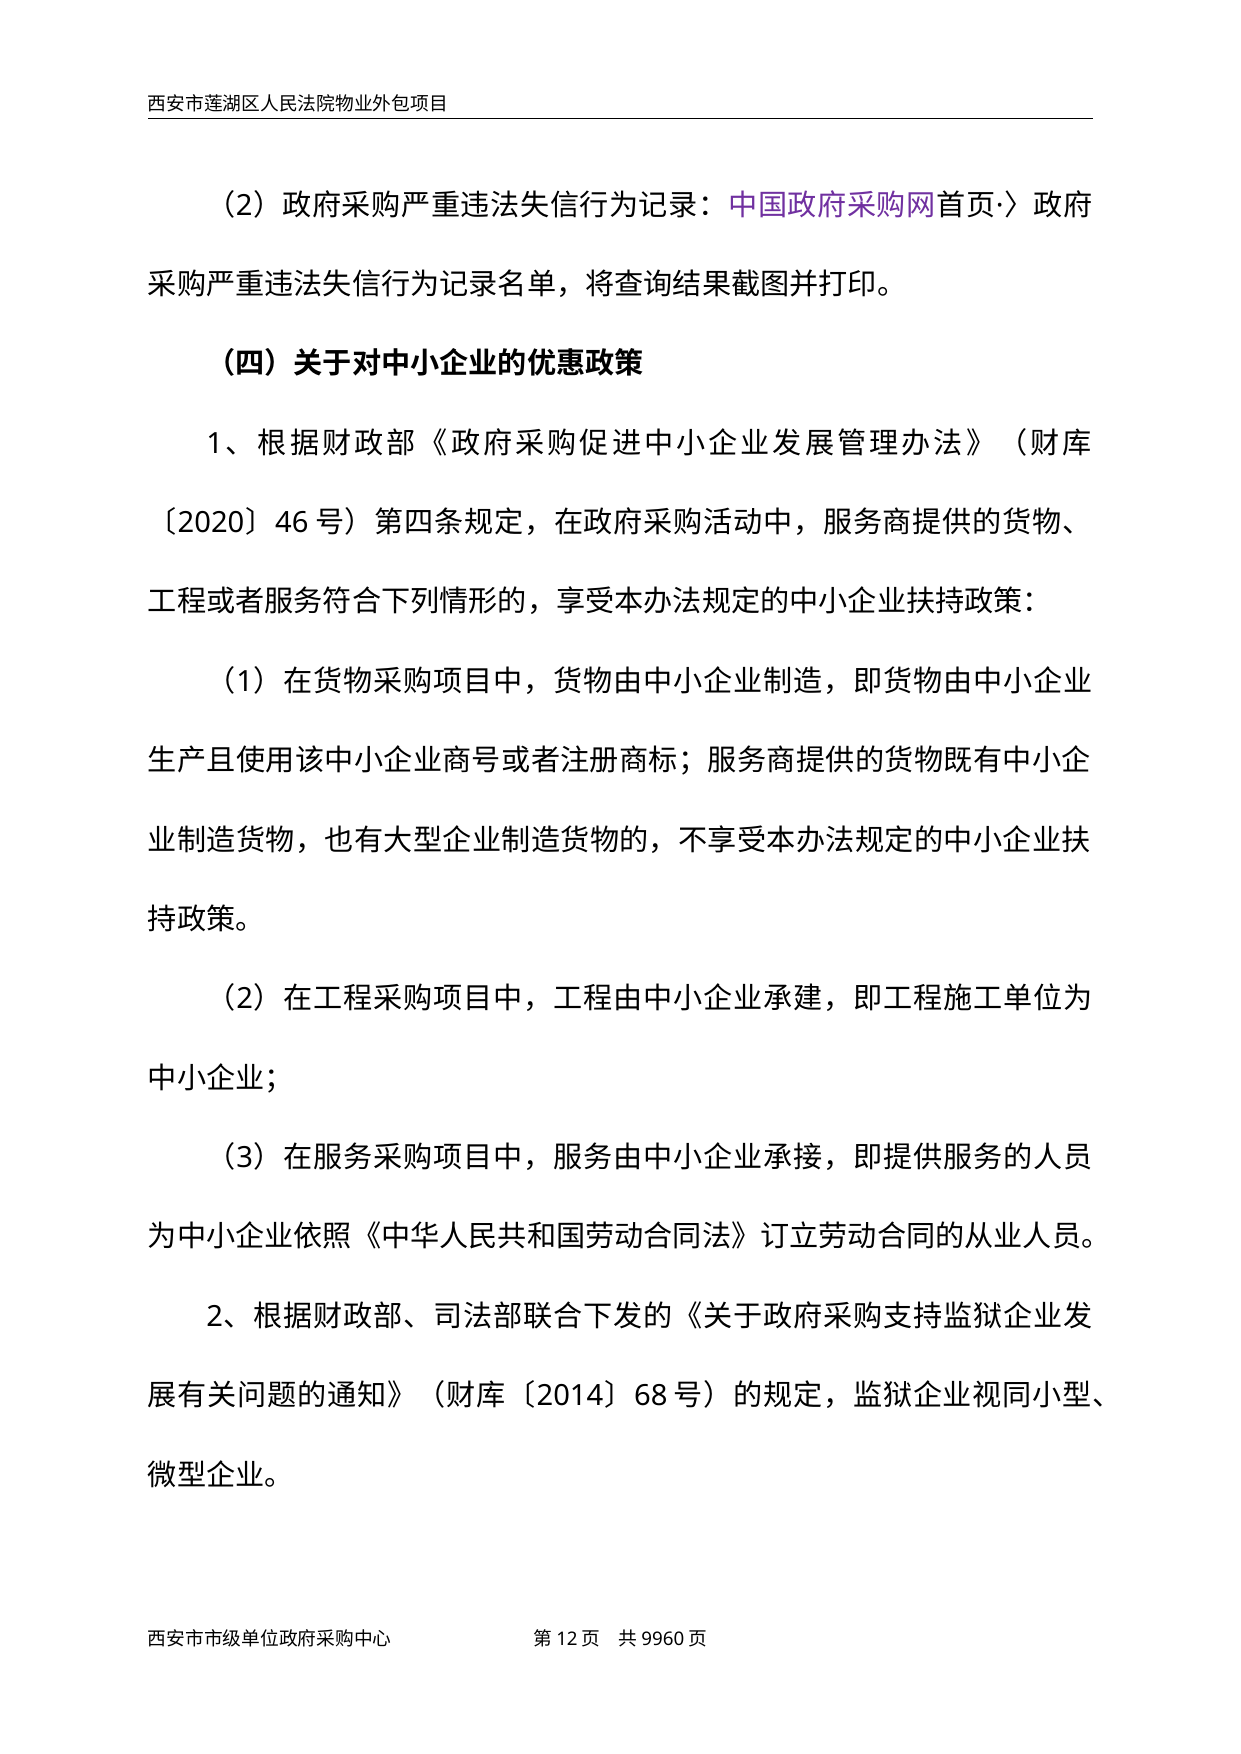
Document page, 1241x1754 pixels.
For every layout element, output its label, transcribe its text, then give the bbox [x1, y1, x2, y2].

text （2）在工程采购项目中，工程由中小企业承建，即工程施工单位为中小企业； [148, 956, 1093, 1115]
text 2、根据财政部、司法部联合下发的《关于政府采购支持监狱企业发展有关问题的通知》（财库〔2014〕68号）的规定，监狱企业视同小型、微型企业。 [148, 1274, 1093, 1512]
text （2）政府采购严重违法失信行为记录：中国政府采购网首页·〉政府采购严重违法失信行为记录名单，将查询结果截图并打印。 [148, 163, 1093, 321]
text （1）在货物采购项目中，货物由中小企业制造，即货物由中小企业生产且使用该中小企业商号或者注册商标；服务商提供的货物既有中小企业制造货物，也有大型企业制造货物的，不享受本办法规定的中小企业扶持政策。 [148, 639, 1093, 956]
text （四）关于对中小企业的优惠政策 [148, 321, 1093, 401]
text （3）在服务采购项目中，服务由中小企业承接，即提供服务的人员为中小企业依照《中华人民共和国劳动合同法》订立劳动合同的从业人员。 [148, 1115, 1093, 1274]
text 1、根据财政部《政府采购促进中小企业发展管理办法》（财库〔2020〕46号）第四条规定，在政府采购活动中，服务商提供的货物、工程或者服务符合下列情形的，享受本办法规定的中小企业扶持政策： [148, 401, 1093, 639]
